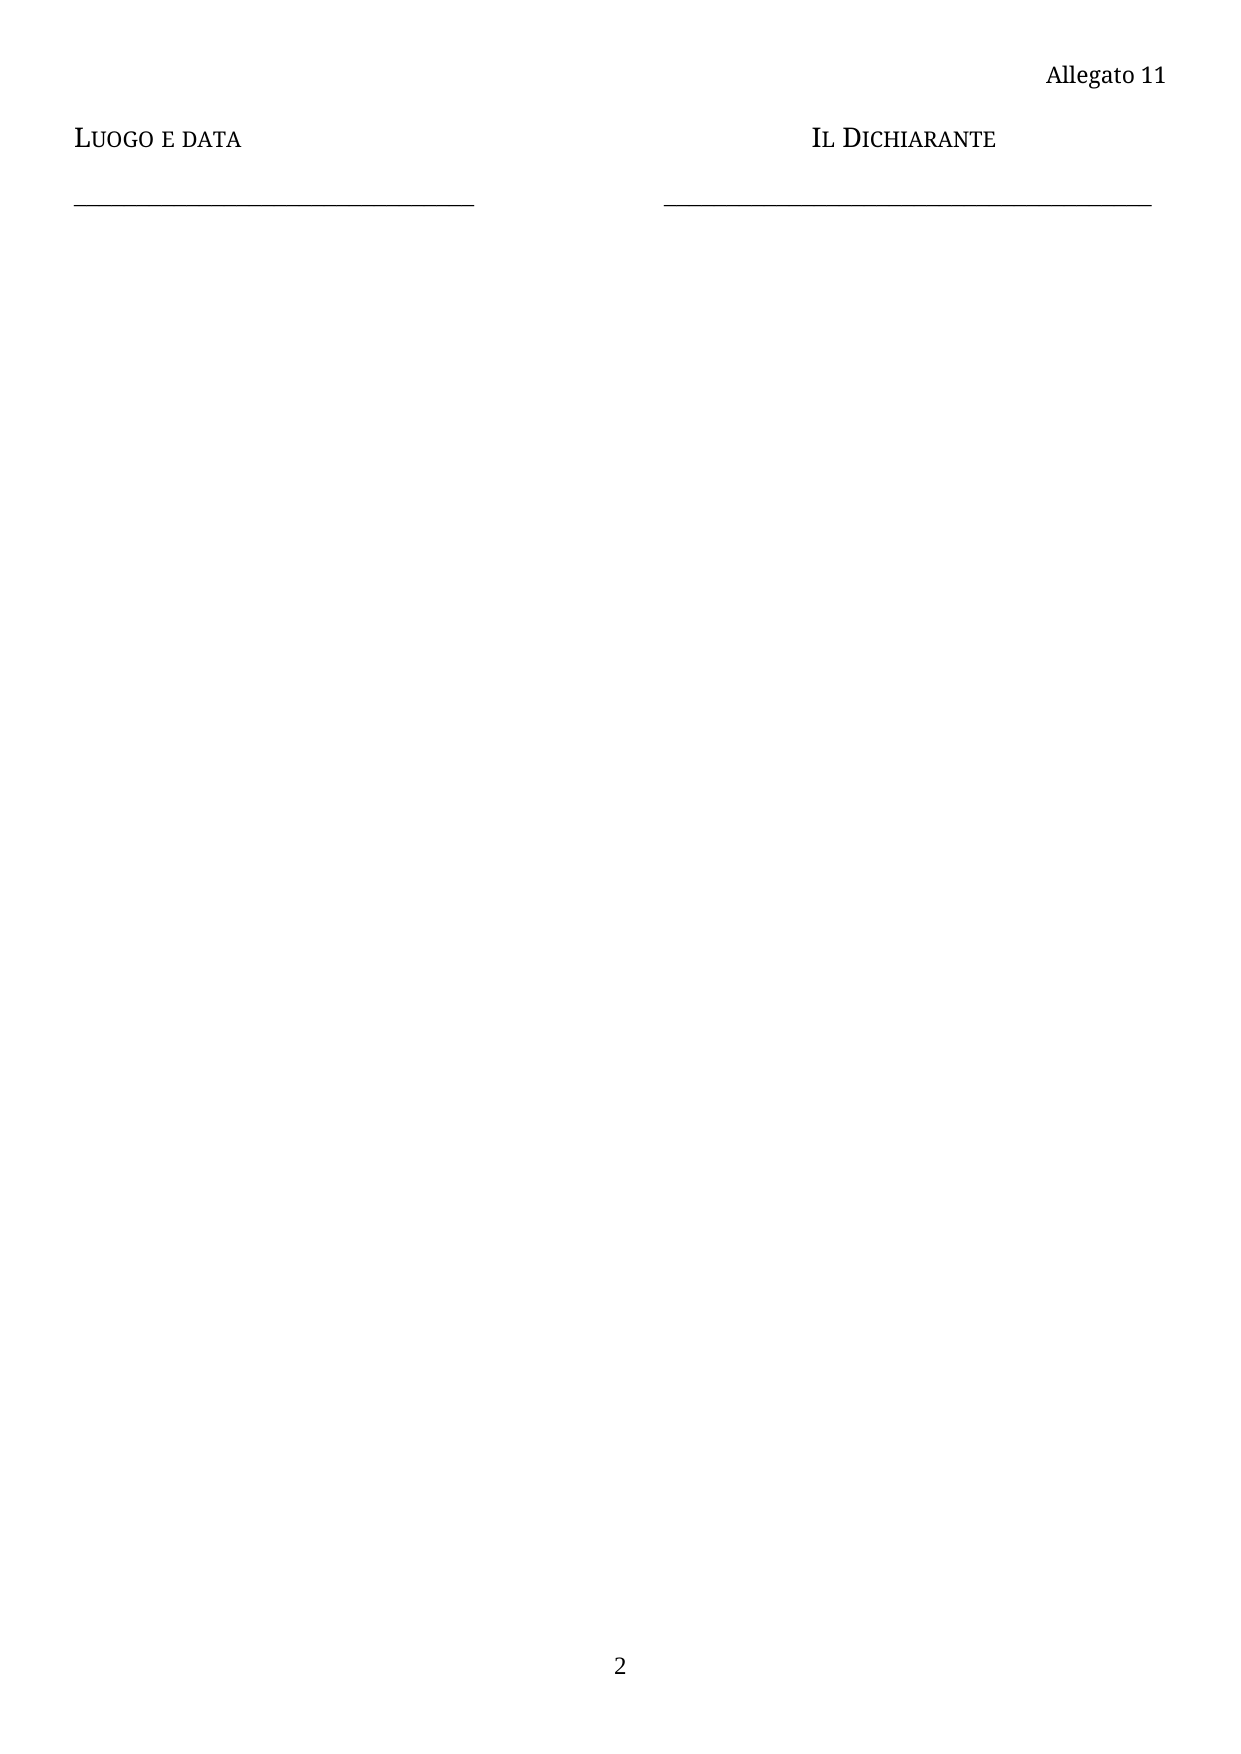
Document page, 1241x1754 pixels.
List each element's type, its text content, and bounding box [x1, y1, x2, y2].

title ________________________________ _______________________________________ [74, 180, 1156, 209]
title Luogo e data Il Dichiarante [74, 118, 1166, 155]
